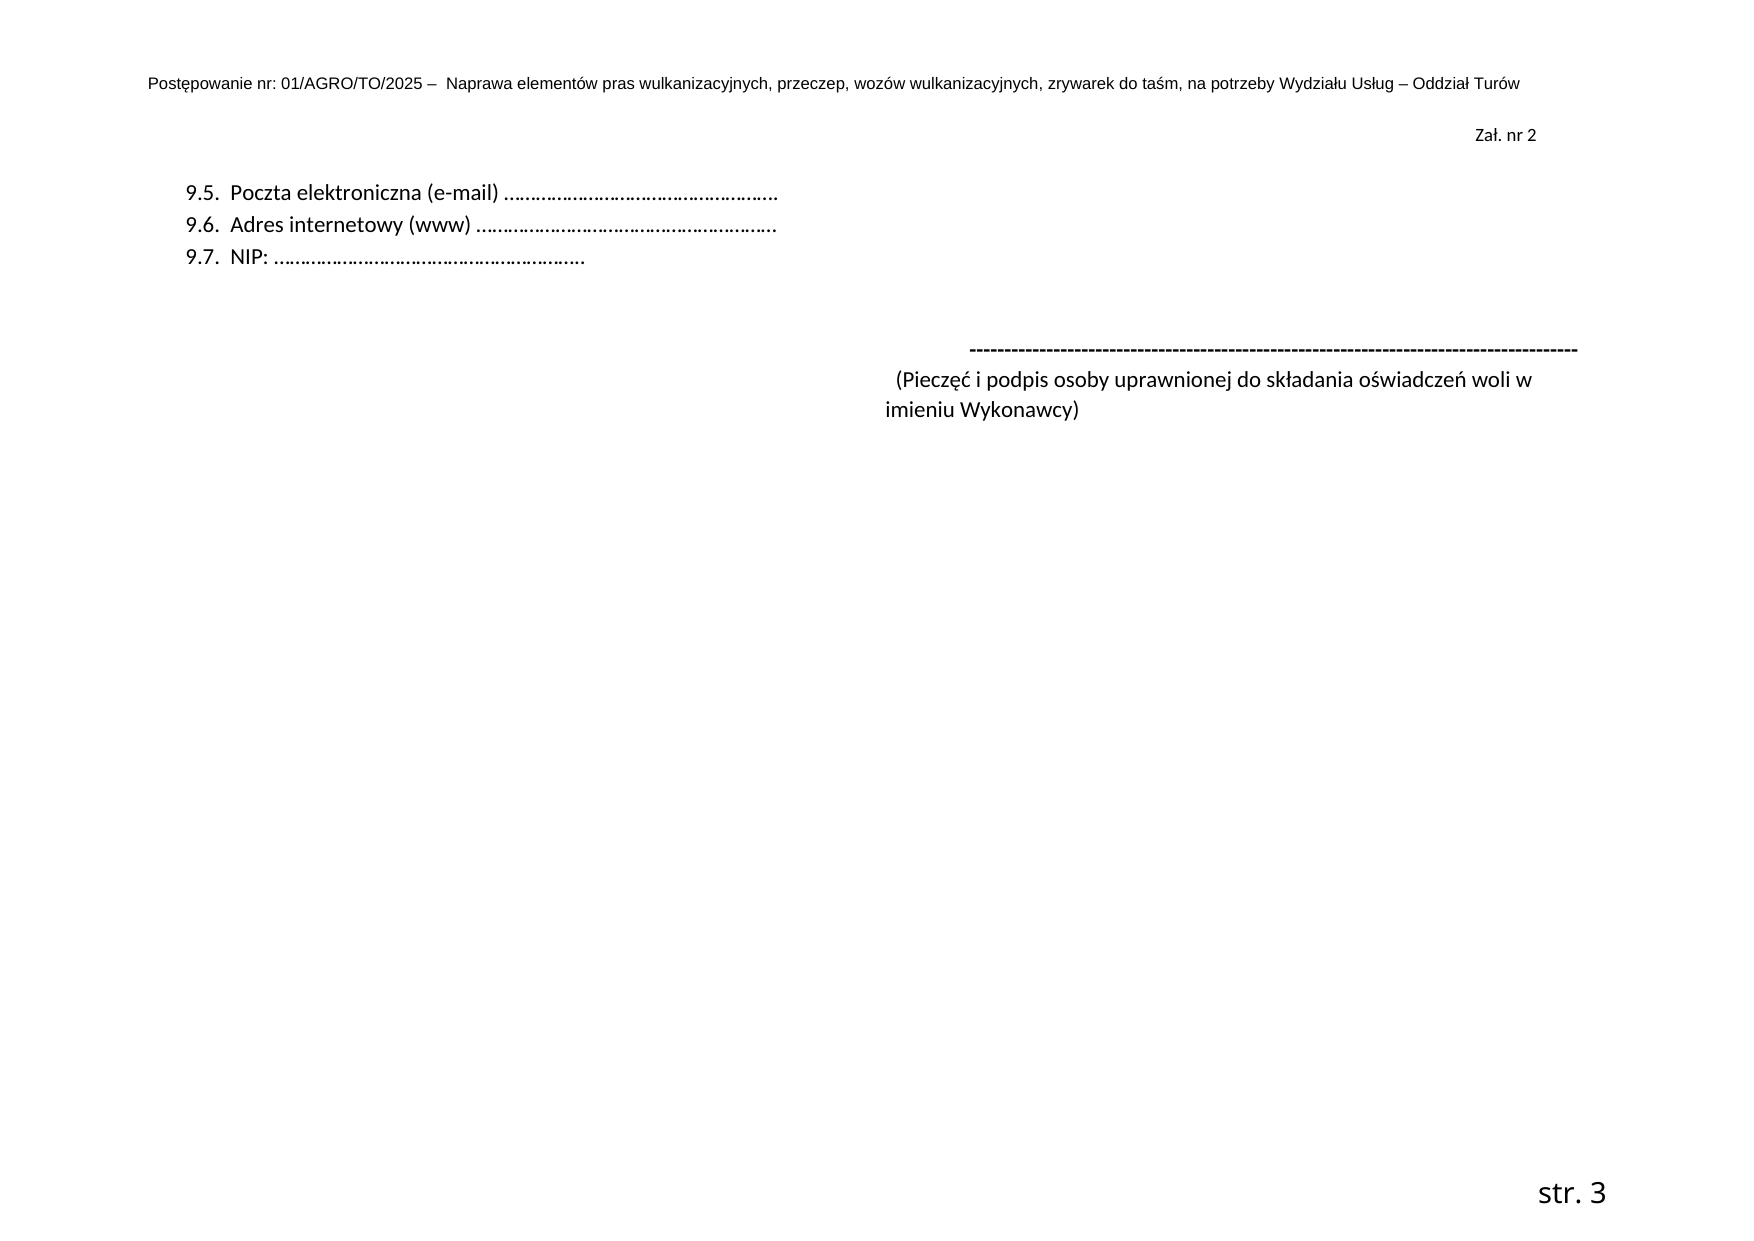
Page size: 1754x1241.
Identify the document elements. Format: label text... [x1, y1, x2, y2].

list NIP: ………………………………………………….. [185, 242, 1606, 270]
list --------------------------------------------------------------------------------------- (Pieczęć i podpis osoby uprawnionej do składania oświadczeń woli w imieniu Wykonawcy) [885, 335, 1606, 423]
list Adres internetowy (www) ………………………………………………… [185, 210, 1606, 238]
list Poczta elektroniczna (e-mail) ……………………………………………. [185, 178, 1606, 206]
